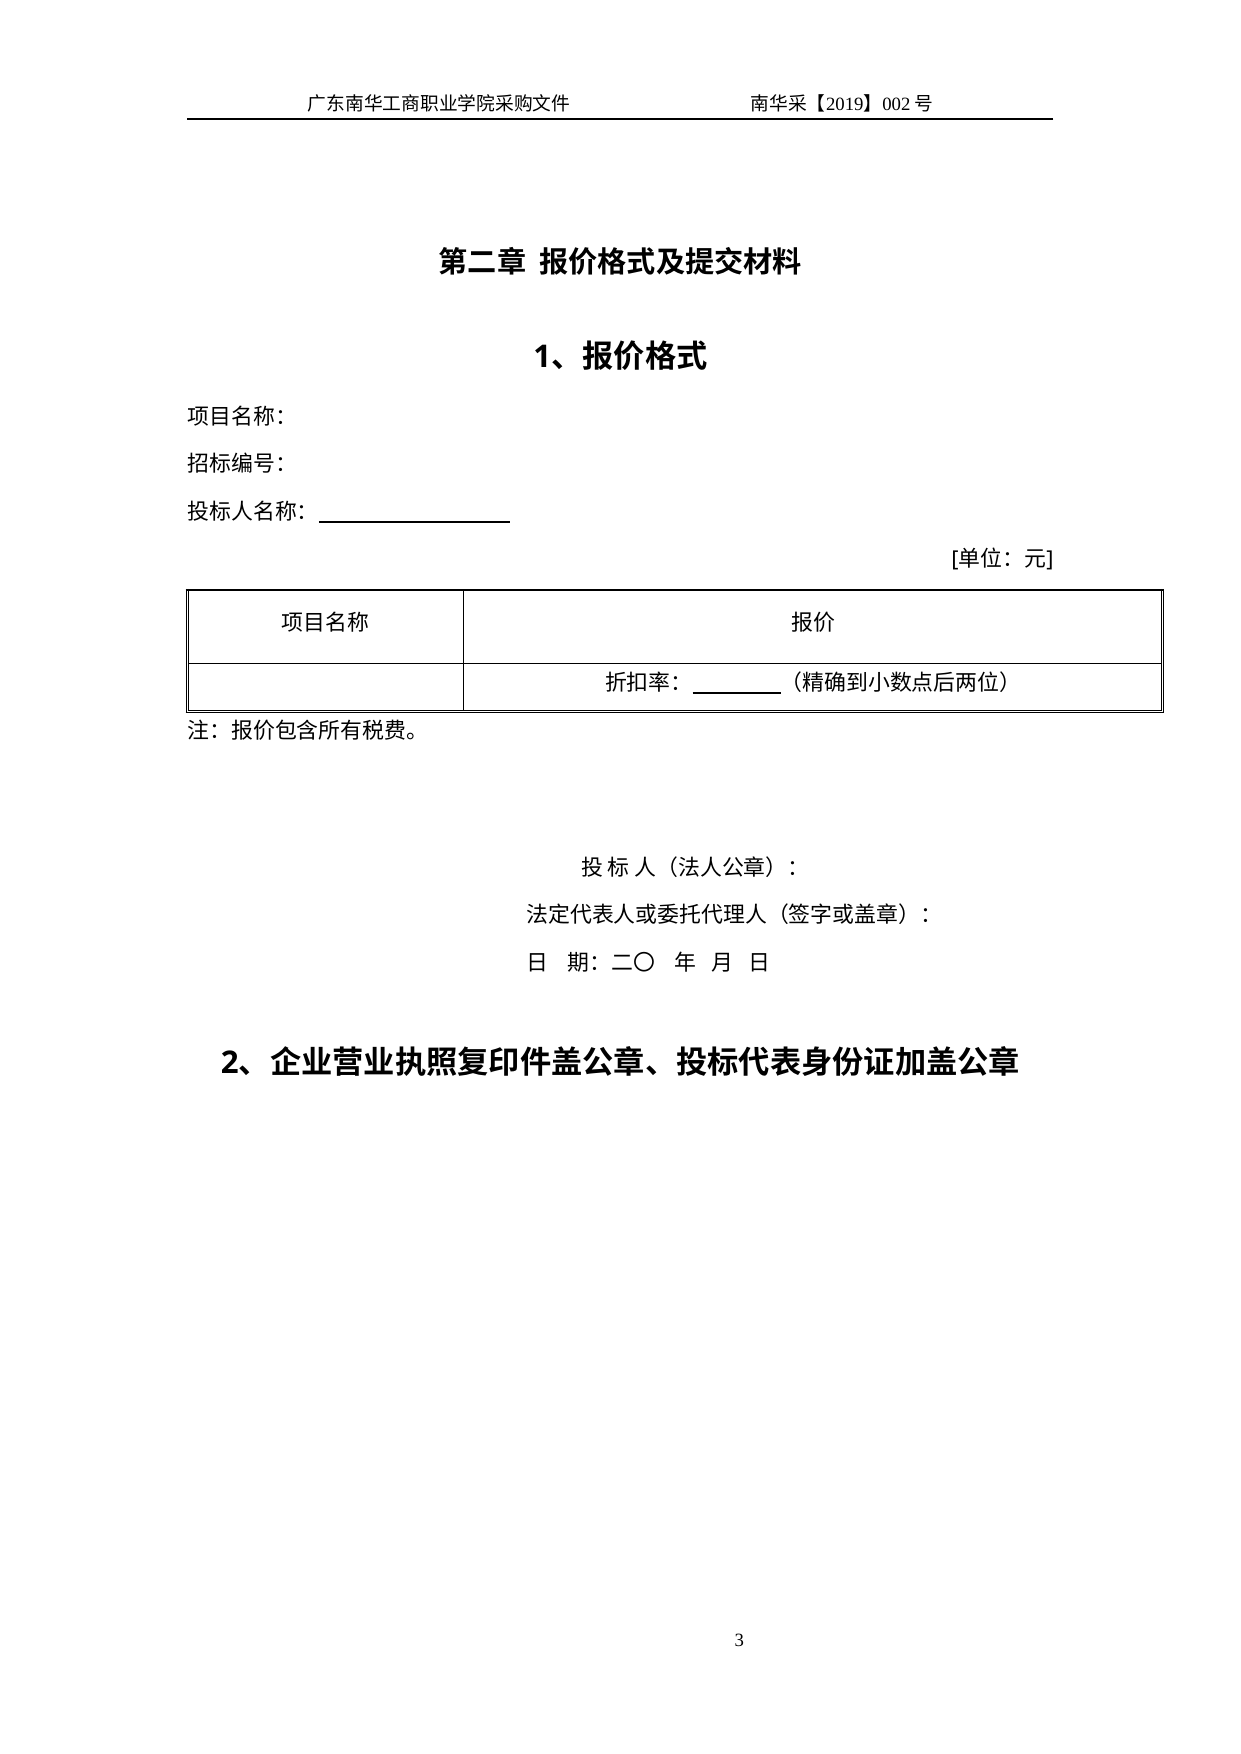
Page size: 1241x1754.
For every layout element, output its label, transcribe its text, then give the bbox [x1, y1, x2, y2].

table_header 项目名称 [189, 591, 463, 663]
text 投 标 人（法人公章）： [581, 850, 1053, 882]
text 法定代表人或委托代理人（签字或盖章）： [187, 897, 1053, 929]
text 第二章 报价格式及提交材料 [187, 238, 1053, 280]
text 注：报价包含所有税费。 [187, 713, 1053, 745]
text 日 期：二〇 年 月 日 [187, 945, 1053, 977]
table_header 报价 [464, 591, 1161, 663]
text 招标编号： [187, 446, 1053, 478]
text 2、企业营业执照复印件盖公章、投标代表身份证加盖公章 [187, 1037, 1053, 1082]
text 1、报价格式 [187, 331, 1053, 376]
table_cell [189, 664, 463, 710]
text [单位：元] [187, 541, 1053, 573]
text 项目名称： [187, 399, 1053, 431]
text 投标人名称： [187, 494, 1053, 526]
table_cell 折扣率： （精确到小数点后两位） [464, 664, 1161, 710]
